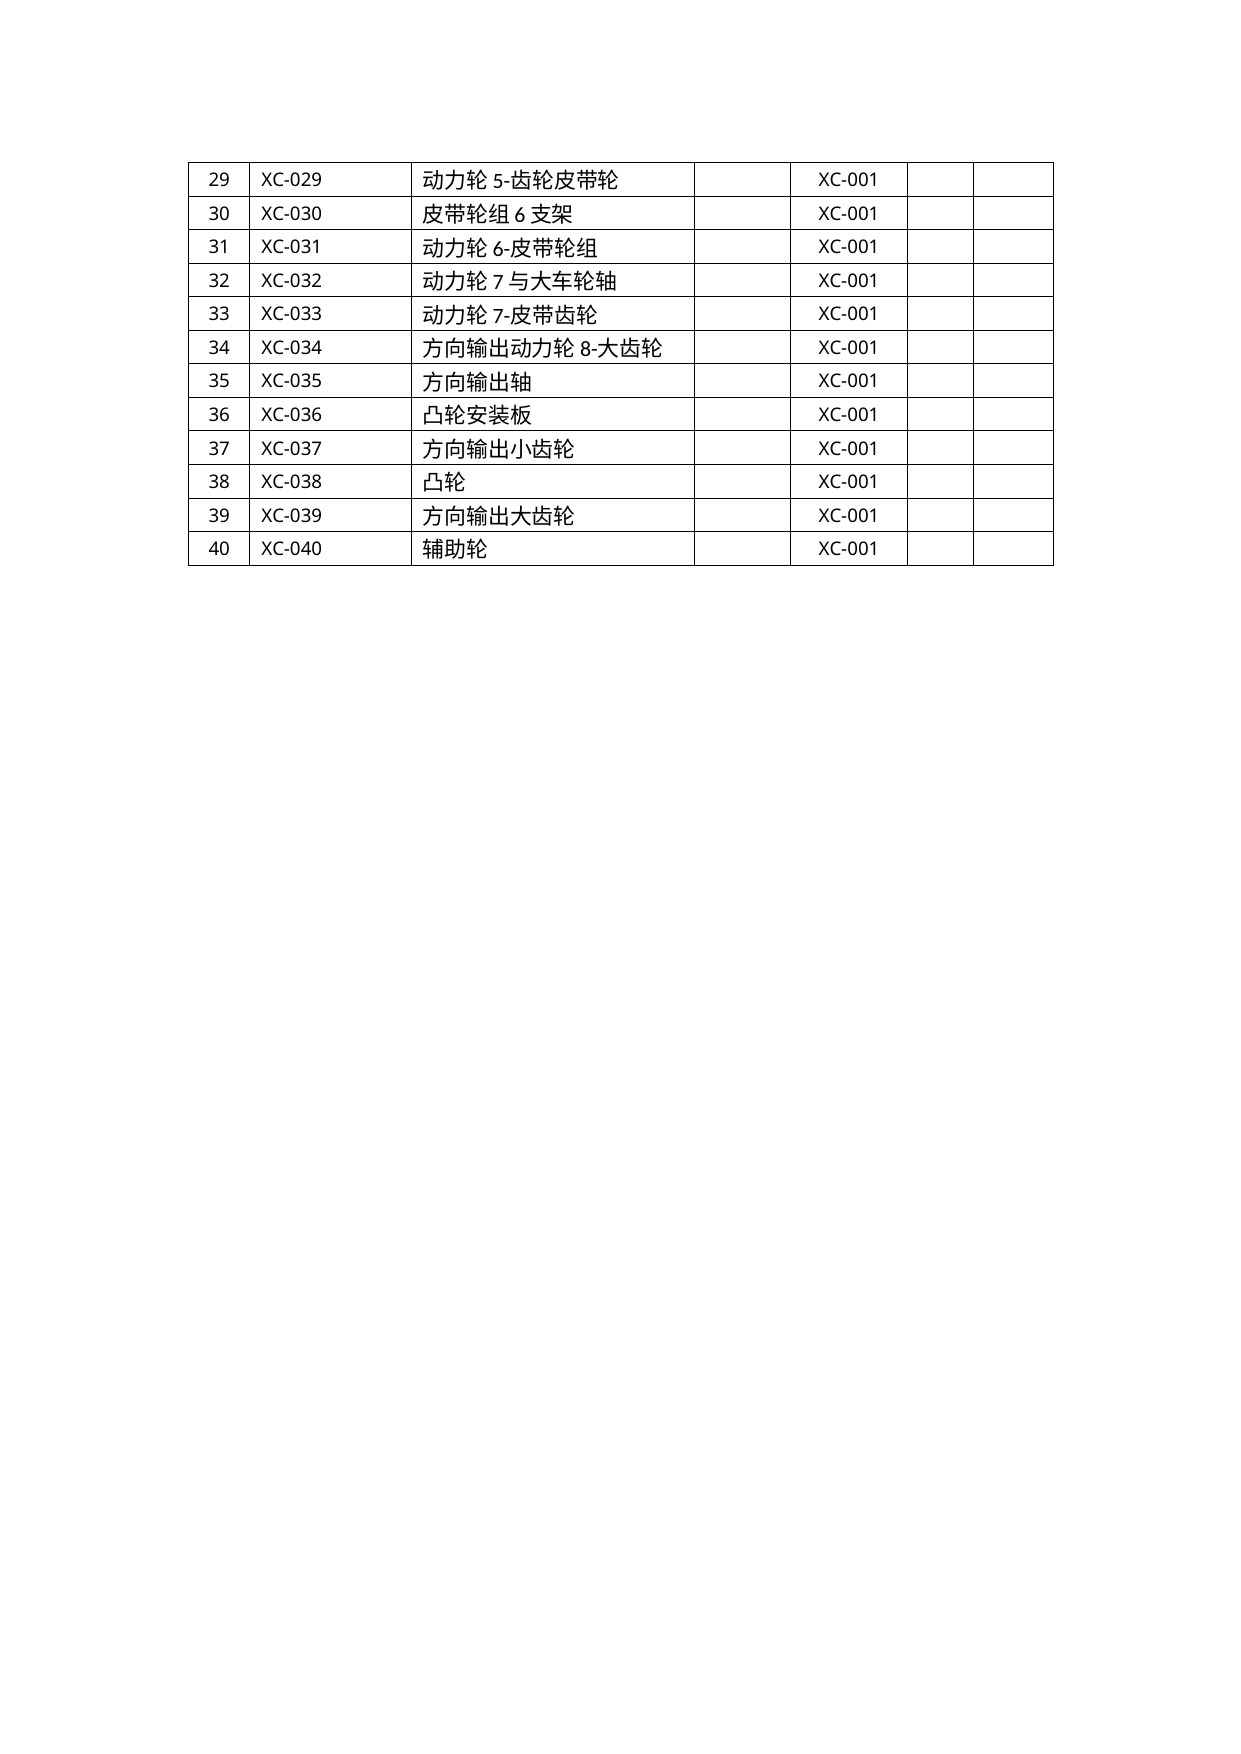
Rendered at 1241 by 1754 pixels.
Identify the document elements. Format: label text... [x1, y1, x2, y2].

table_cell [695, 297, 790, 330]
table_cell 辅助轮 [412, 532, 694, 564]
table_cell XC-040 [250, 532, 411, 564]
table_cell [695, 398, 790, 430]
table_cell XC-001 [791, 532, 907, 564]
table_cell 方向输出大齿轮 [412, 499, 694, 531]
table_cell XC-038 [250, 465, 411, 497]
table_cell XC-001 [791, 499, 907, 531]
table_cell [974, 465, 1053, 497]
table_cell [908, 431, 973, 464]
table_cell [908, 163, 973, 196]
table_cell 40 [189, 532, 249, 564]
table_cell [908, 197, 973, 229]
table_cell [974, 532, 1053, 564]
table_cell [695, 364, 790, 397]
table_cell [908, 465, 973, 497]
table_cell 34 [189, 331, 249, 363]
table_cell XC-036 [250, 398, 411, 430]
table_cell XC-001 [791, 297, 907, 330]
table_cell [974, 264, 1053, 296]
table_cell [695, 331, 790, 363]
table_cell [908, 297, 973, 330]
table_cell [974, 331, 1053, 363]
table_cell XC-001 [791, 230, 907, 263]
table_cell XC-001 [791, 364, 907, 397]
table_cell [908, 264, 973, 296]
table_cell XC-001 [791, 197, 907, 229]
table_cell XC-001 [791, 331, 907, 363]
table_cell XC-031 [250, 230, 411, 263]
table_cell 32 [189, 264, 249, 296]
table_cell 38 [189, 465, 249, 497]
table_cell [695, 163, 790, 196]
table_cell XC-001 [791, 465, 907, 497]
table_cell [695, 465, 790, 497]
table_cell XC-029 [250, 163, 411, 196]
table_cell XC-032 [250, 264, 411, 296]
table_cell 方向输出动力轮8-大齿轮 [412, 331, 694, 363]
table_cell [908, 364, 973, 397]
table_cell XC-039 [250, 499, 411, 531]
table_cell 33 [189, 297, 249, 330]
table_cell [908, 532, 973, 564]
table_cell [974, 364, 1053, 397]
table_cell XC-037 [250, 431, 411, 464]
table_cell [695, 230, 790, 263]
table_cell XC-033 [250, 297, 411, 330]
table_cell XC-001 [791, 431, 907, 464]
table_cell 37 [189, 431, 249, 464]
table_cell [974, 431, 1053, 464]
table_cell [908, 230, 973, 263]
table_cell [974, 197, 1053, 229]
table_cell XC-030 [250, 197, 411, 229]
table_cell [974, 297, 1053, 330]
table_cell XC-001 [791, 264, 907, 296]
table_cell 动力轮7-皮带齿轮 [412, 297, 694, 330]
table_cell [695, 431, 790, 464]
table_cell 31 [189, 230, 249, 263]
table_cell [695, 499, 790, 531]
table_cell 36 [189, 398, 249, 430]
table_cell 凸轮安装板 [412, 398, 694, 430]
table_cell 方向输出小齿轮 [412, 431, 694, 464]
table_cell 39 [189, 499, 249, 531]
table_cell 30 [189, 197, 249, 229]
table_cell [695, 197, 790, 229]
table_cell [974, 163, 1053, 196]
table_cell [695, 532, 790, 564]
table_cell 动力轮6-皮带轮组 [412, 230, 694, 263]
table_cell XC-034 [250, 331, 411, 363]
table_cell XC-001 [791, 398, 907, 430]
table_cell 29 [189, 163, 249, 196]
table_cell [695, 264, 790, 296]
table_cell [974, 398, 1053, 430]
table_cell XC-001 [791, 163, 907, 196]
table_cell [908, 331, 973, 363]
table_cell [908, 499, 973, 531]
table_cell 方向输出轴 [412, 364, 694, 397]
table_cell [974, 230, 1053, 263]
table_cell XC-035 [250, 364, 411, 397]
table_cell 动力轮5-齿轮皮带轮 [412, 163, 694, 196]
table_cell [908, 398, 973, 430]
table_cell 凸轮 [412, 465, 694, 497]
table_cell [974, 499, 1053, 531]
table_cell 动力轮7与大车轮轴 [412, 264, 694, 296]
table_cell 皮带轮组6支架 [412, 197, 694, 229]
table_cell 35 [189, 364, 249, 397]
